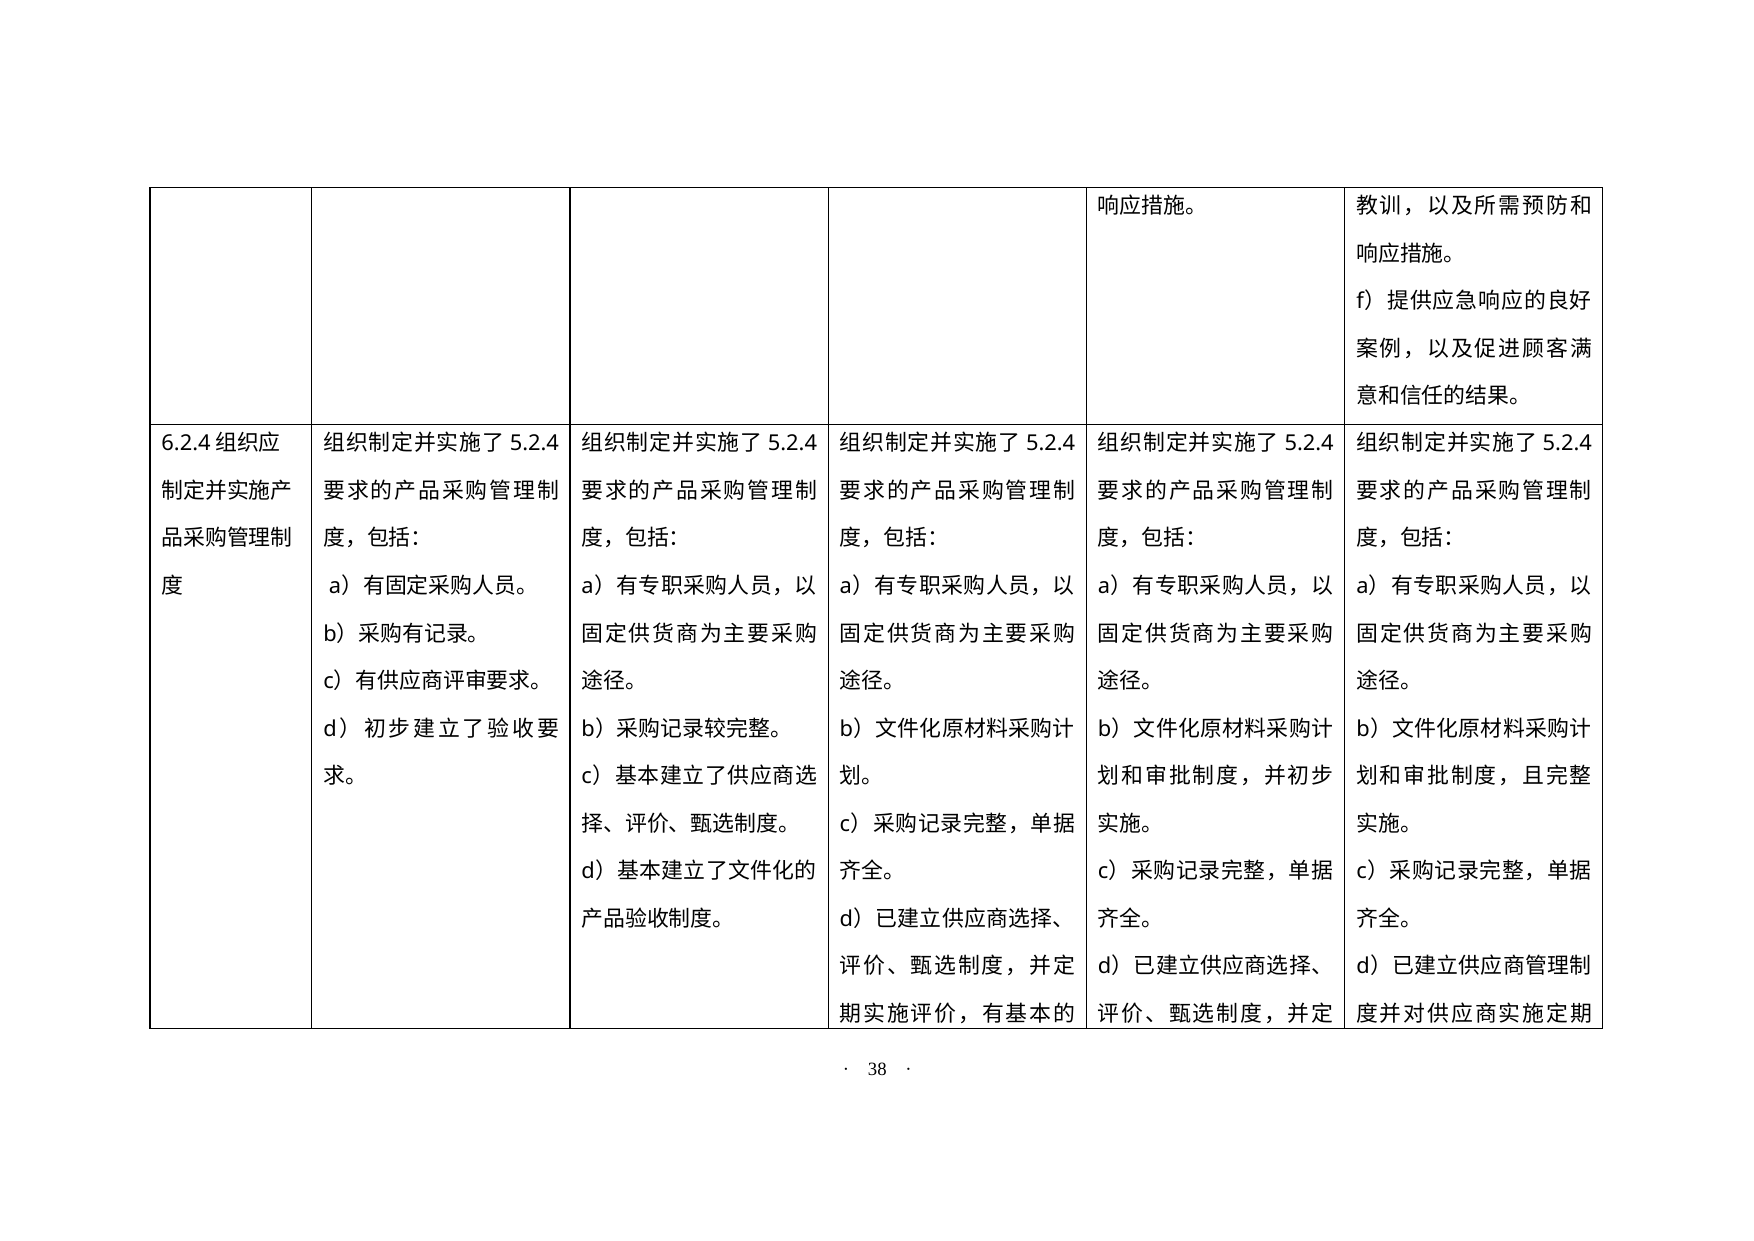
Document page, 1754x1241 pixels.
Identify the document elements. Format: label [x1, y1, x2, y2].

table_cell [829, 188, 1086, 424]
table_cell [312, 188, 569, 424]
table_cell [829, 425, 1086, 1027]
table_cell [312, 425, 569, 1027]
table_cell [571, 188, 828, 424]
table_cell [571, 425, 828, 1027]
table_cell [1345, 188, 1602, 424]
table_cell [151, 188, 311, 424]
table_cell [1087, 425, 1344, 1027]
table_cell [1345, 425, 1602, 1027]
table_cell [1087, 188, 1344, 424]
table_cell [151, 425, 311, 1027]
